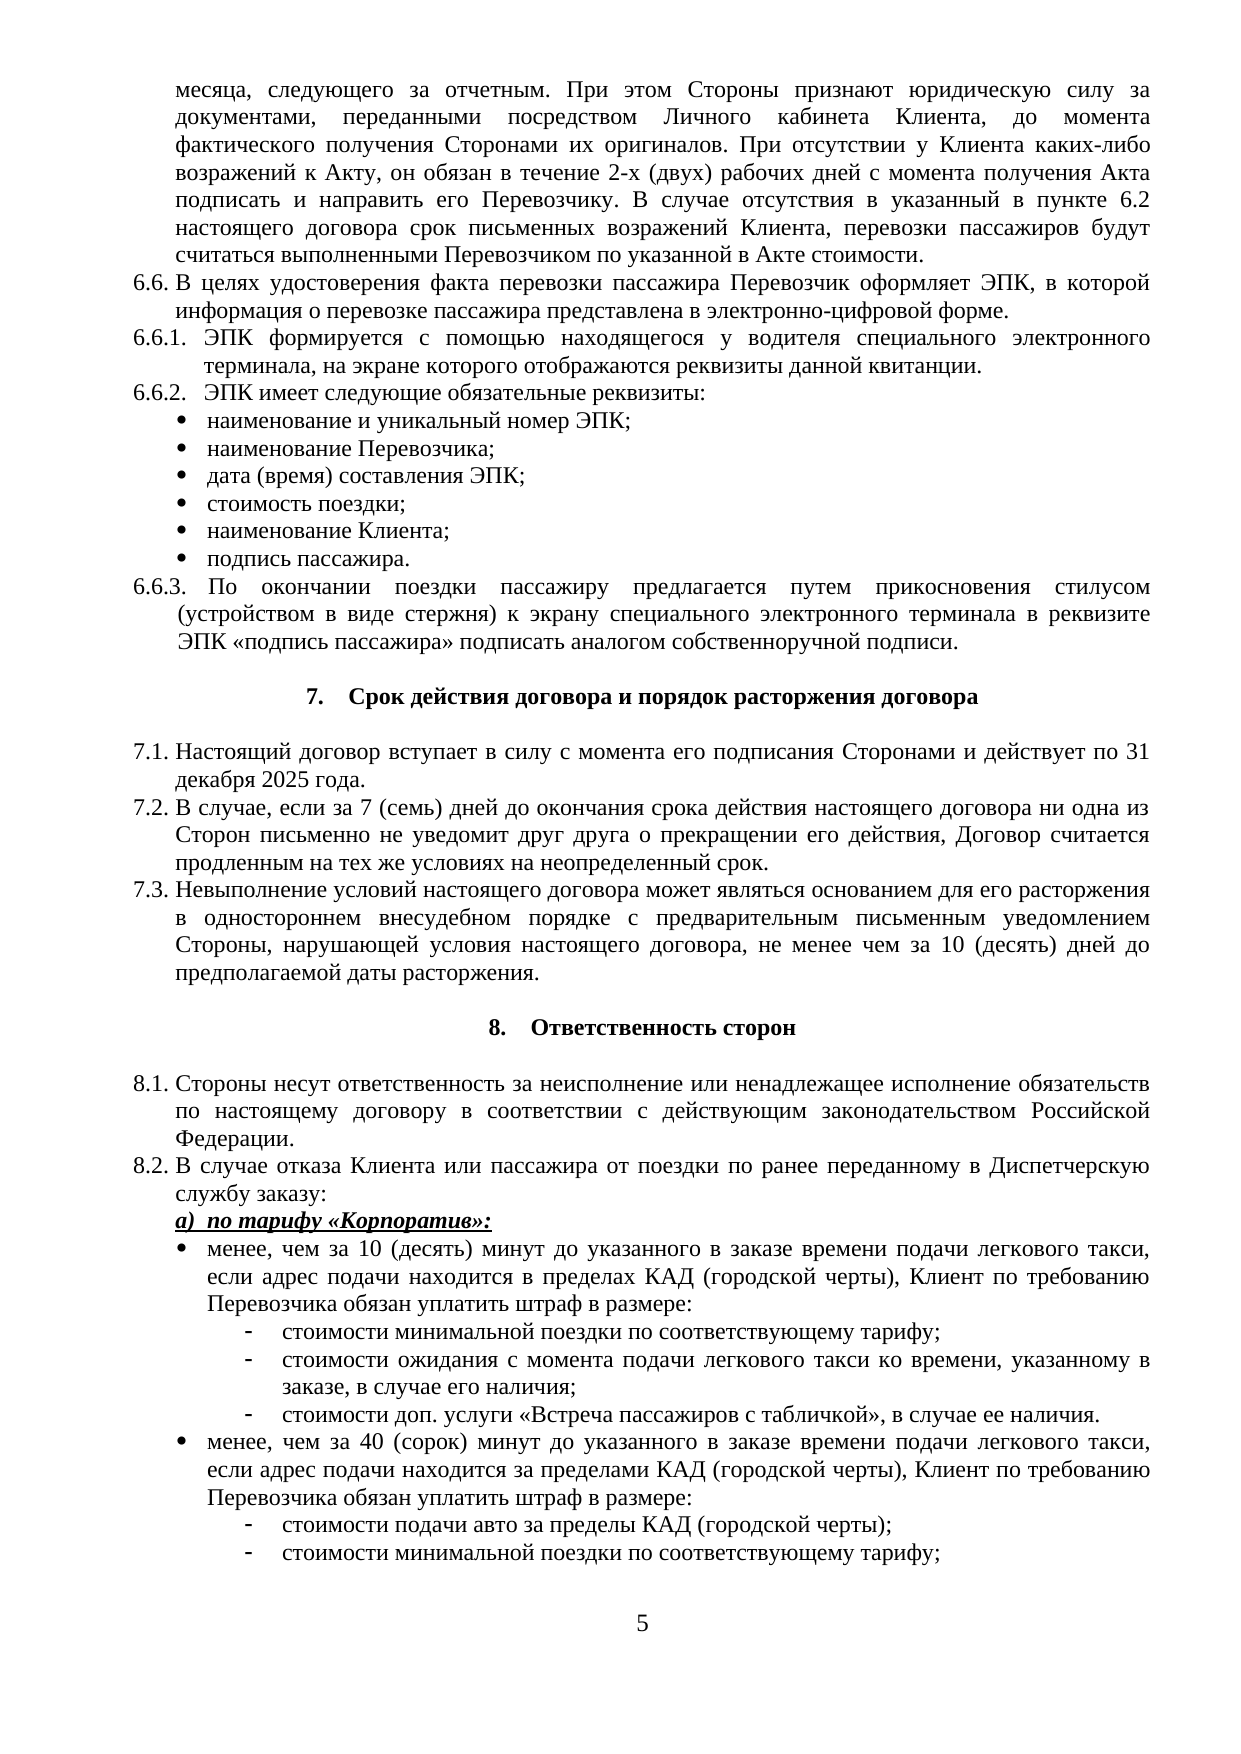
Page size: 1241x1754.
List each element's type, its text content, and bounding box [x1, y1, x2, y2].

list подпись пассажира. [177, 544, 1152, 572]
list стоимость поездки; [177, 489, 1152, 516]
list a) по тарифу «Корпоратив»: [175, 1207, 1152, 1234]
list В случае, если за 7 (семь) дней до окончания срока действия настоящего договора ни одна из Сторон письменно не уведомит друг друга о прекращении его действия, Договор считается продленным на тех же условиях на неопределенный срок. [133, 792, 1152, 875]
list ЭПК имеет следующие обязательные реквизиты: [133, 378, 1152, 406]
list наименование и уникальный номер ЭПК; [177, 406, 1152, 434]
list Настоящий договор вступает в силу с момента его подписания Сторонами и действует по 31 декабря 2025 года. [133, 737, 1152, 792]
list стоимости минимальной поездки по соответствующему тарифу; [244, 1317, 1152, 1344]
list Невыполнение условий настоящего договора может являться основанием для его расторжения в одностороннем внесудебном порядке с предварительным письменным уведомлением Стороны, нарушающей условия настоящего договора, не менее чем за 10 (десять) дней до предполагаемой даты расторжения. [133, 875, 1152, 986]
list Стороны несут ответственность за неисполнение или ненадлежащее исполнение обязательств по настоящему договору в соответствии с действующим законодательством Российской Федерации. [133, 1068, 1152, 1151]
list По окончании поездки пассажиру предлагается путем прикосновения стилусом (устройством в виде стержня) к экрану специального электронного терминала в реквизите ЭПК «подпись пассажира» подписать аналогом собственноручной подписи. [133, 572, 1152, 654]
list ЭПК формируется с помощью находящегося у водителя специального электронного терминала, на экране которого отображаются реквизиты данной квитанции. [133, 323, 1152, 378]
list стоимости доп. услуги «Встреча пассажиров с табличкой», в случае ее наличия. [244, 1400, 1152, 1427]
list наименование Клиента; [177, 516, 1152, 544]
list В случае отказа Клиента или пассажира от поездки по ранее переданному в Диспетчерскую службу заказу: [133, 1151, 1152, 1207]
list В целях удостоверения факта перевозки пассажира Перевозчик оформляет ЭПК, в которой информация о перевозке пассажира представлена в электронно-цифровой форме. [133, 268, 1152, 323]
list стоимости подачи авто за пределы КАД (городской черты); [244, 1510, 1152, 1538]
list стоимости минимальной поездки по соответствующему тарифу; [244, 1538, 1152, 1565]
list менее, чем за 10 (десять) минут до указанного в заказе времени подачи легкового такси, если адрес подачи находится в пределах КАД (городской черты), Клиент по требованию Перевозчика обязан уплатить штраф в размере: [177, 1234, 1152, 1317]
list Срок действия договора и порядок расторжения договора [133, 682, 1152, 710]
list менее, чем за 40 (сорок) минут до указанного в заказе времени подачи легкового такси, если адрес подачи находится за пределами КАД (городской черты), Клиент по требованию Перевозчика обязан уплатить штраф в размере: [177, 1427, 1152, 1510]
list наименование Перевозчика; [177, 434, 1152, 461]
list дата (время) составления ЭПК; [177, 461, 1152, 489]
list Ответственность сторон [133, 1013, 1152, 1041]
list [133, 75, 1152, 268]
list стоимости ожидания с момента подачи легкового такси ко времени, указанному в заказе, в случае его наличия; [244, 1344, 1152, 1400]
